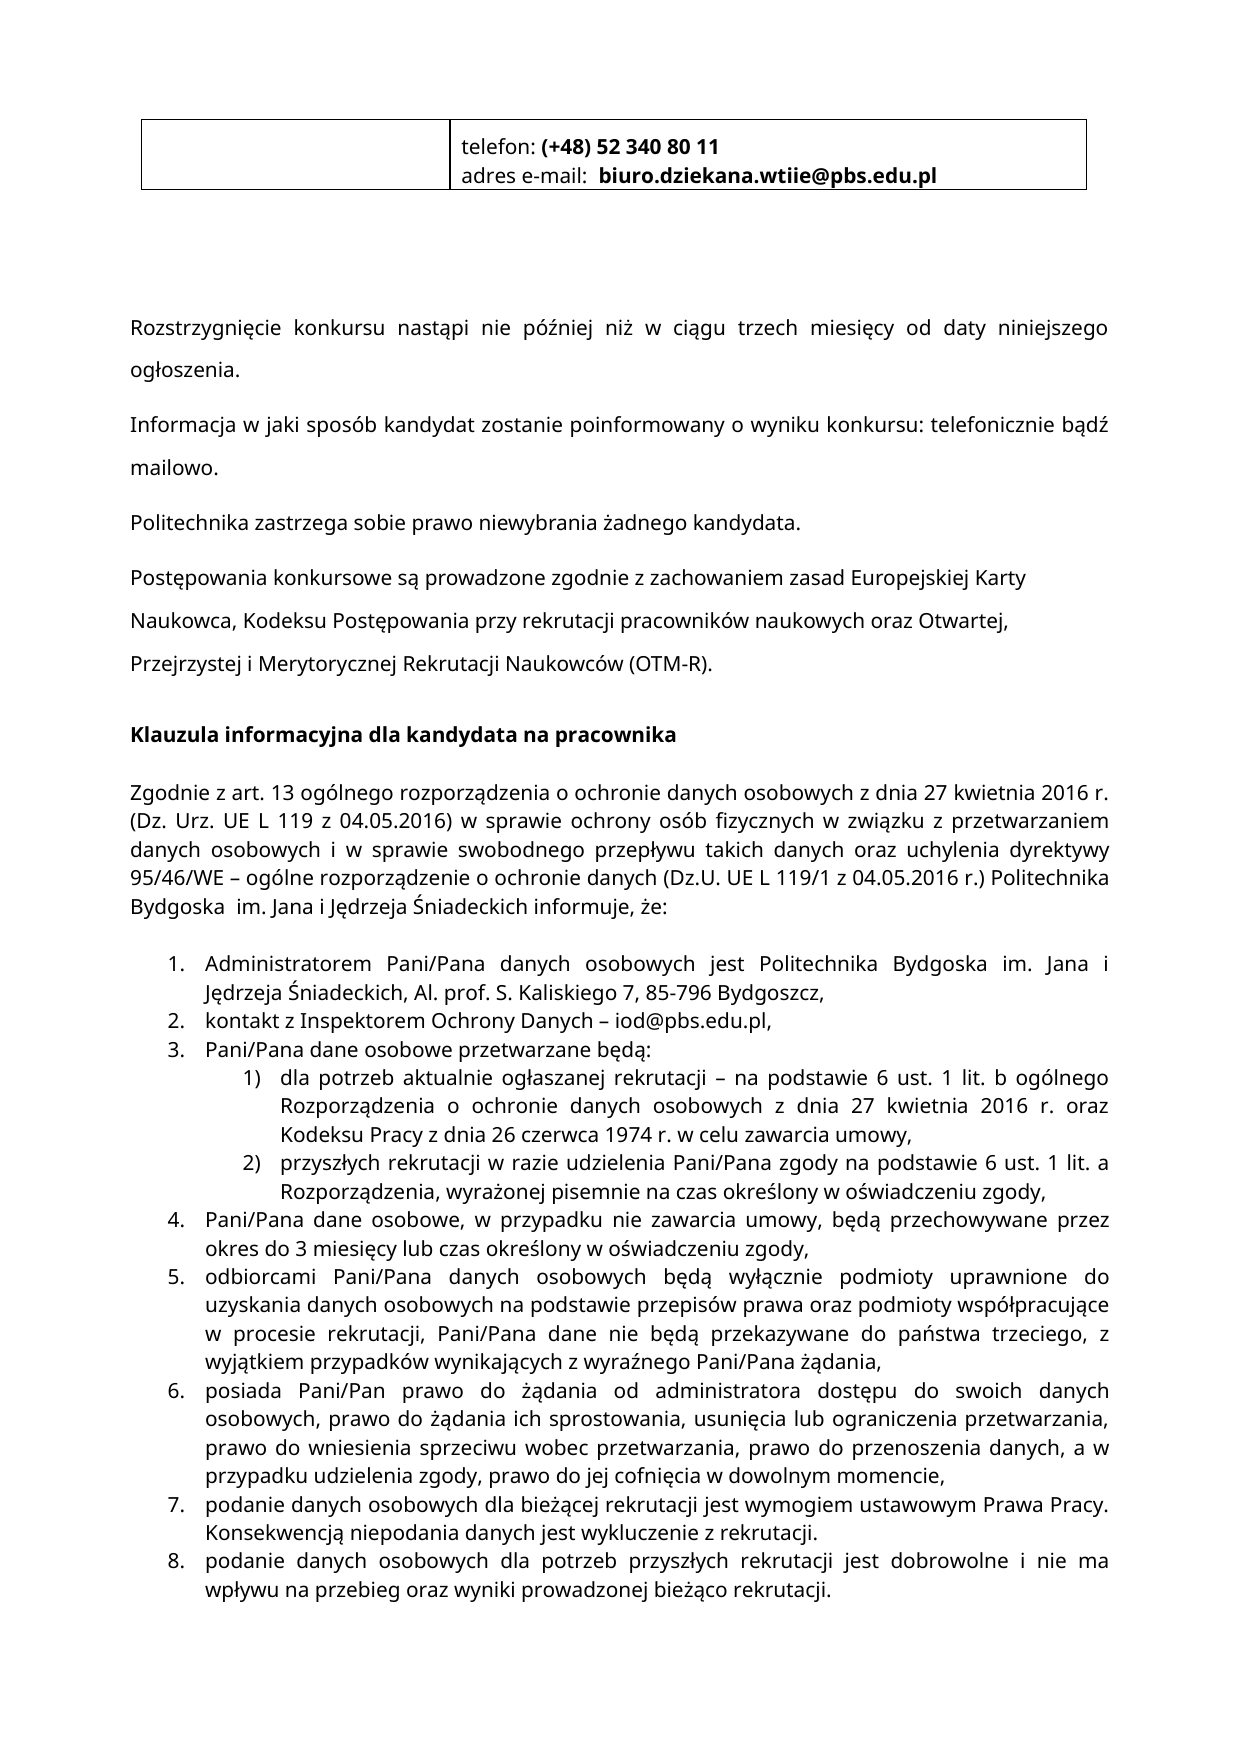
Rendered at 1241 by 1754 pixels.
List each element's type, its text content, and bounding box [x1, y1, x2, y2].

list odbiorcami Pani/Pana danych osobowych będą wyłącznie podmioty uprawnione do uzyskania danych osobowych na podstawie przepisów prawa oraz podmioty współpracujące w procesie rekrutacji, Pani/Pana dane nie będą przekazywane do państwa trzeciego, z wyjątkiem przypadków wynikających z wyraźnego Pani/Pana żądania, [167, 1262, 1110, 1376]
text Informacja w jaki sposób kandydat zostanie poinformowany o wyniku konkursu: telefonicznie bądź mailowo. [130, 411, 1110, 482]
list Administratorem Pani/Pana danych osobowych jest Politechnika Bydgoska im. Jana i Jędrzeja Śniadeckich, Al. prof. S. Kaliskiego 7, 85-796 Bydgoszcz, [167, 949, 1110, 1006]
list przyszłych rekrutacji w razie udzielenia Pani/Pana zgody na podstawie 6 ust. 1 lit. a Rozporządzenia, wyrażonej pisemnie na czas określony w oświadczeniu zgody, [242, 1148, 1110, 1205]
text Postępowania konkursowe są prowadzone zgodnie z zachowaniem zasad Europejskiej Karty Naukowca, Kodeksu Postępowania przy rekrutacji pracowników naukowych oraz Otwartej, Przejrzystej i Merytorycznej Rekrutacji Naukowców (OTM-R). [130, 563, 1110, 677]
text Politechnika zastrzega sobie prawo niewybrania żadnego kandydata. [130, 508, 1110, 537]
list Pani/Pana dane osobowe, w przypadku nie zawarcia umowy, będą przechowywane przez okres do 3 miesięcy lub czas określony w oświadczeniu zgody, [167, 1205, 1110, 1262]
list posiada Pani/Pan prawo do żądania od administratora dostępu do swoich danych osobowych, prawo do żądania ich sprostowania, usunięcia lub ograniczenia przetwarzania, prawo do wniesienia sprzeciwu wobec przetwarzania, prawo do przenoszenia danych, a w przypadku udzielenia zgody, prawo do jej cofnięcia w dowolnym momencie, [167, 1376, 1110, 1490]
list dla potrzeb aktualnie ogłaszanej rekrutacji – na podstawie 6 ust. 1 lit. b ogólnego Rozporządzenia o ochronie danych osobowych z dnia 27 kwietnia 2016 r. oraz Kodeksu Pracy z dnia 26 czerwca 1974 r. w celu zawarcia umowy, [242, 1063, 1110, 1148]
list Pani/Pana dane osobowe przetwarzane będą: [167, 1035, 1110, 1063]
text Rozstrzygnięcie konkursu nastąpi nie później niż w ciągu trzech miesięcy od daty niniejszego ogłoszenia. [130, 313, 1110, 384]
text Klauzula informacyjna dla kandydata na pracownika [130, 720, 1110, 749]
text Zgodnie z art. 13 ogólnego rozporządzenia o ochronie danych osobowych z dnia 27 kwietnia 2016 r. (Dz. Urz. UE L 119 z 04.05.2016) w sprawie ochrony osób fizycznych w związku z przetwarzaniem danych osobowych i w sprawie swobodnego przepływu takich danych oraz uchylenia dyrektywy 95/46/WE – ogólne rozporządzenie o ochronie danych (Dz.U. UE L 119/1 z 04.05.2016 r.) Politechnika Bydgoska im. Jana i Jędrzeja Śniadeckich informuje, że: [130, 778, 1110, 920]
list podanie danych osobowych dla bieżącej rekrutacji jest wymogiem ustawowym Prawa Pracy. Konsekwencją niepodania danych jest wykluczenie z rekrutacji. [167, 1490, 1110, 1547]
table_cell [142, 120, 449, 189]
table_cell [451, 120, 1086, 189]
list kontakt z Inspektorem Ochrony Danych – iod@pbs.edu.pl, [167, 1006, 1110, 1035]
list podanie danych osobowych dla potrzeb przyszłych rekrutacji jest dobrowolne i nie ma wpływu na przebieg oraz wyniki prowadzonej bieżąco rekrutacji. [167, 1547, 1110, 1603]
